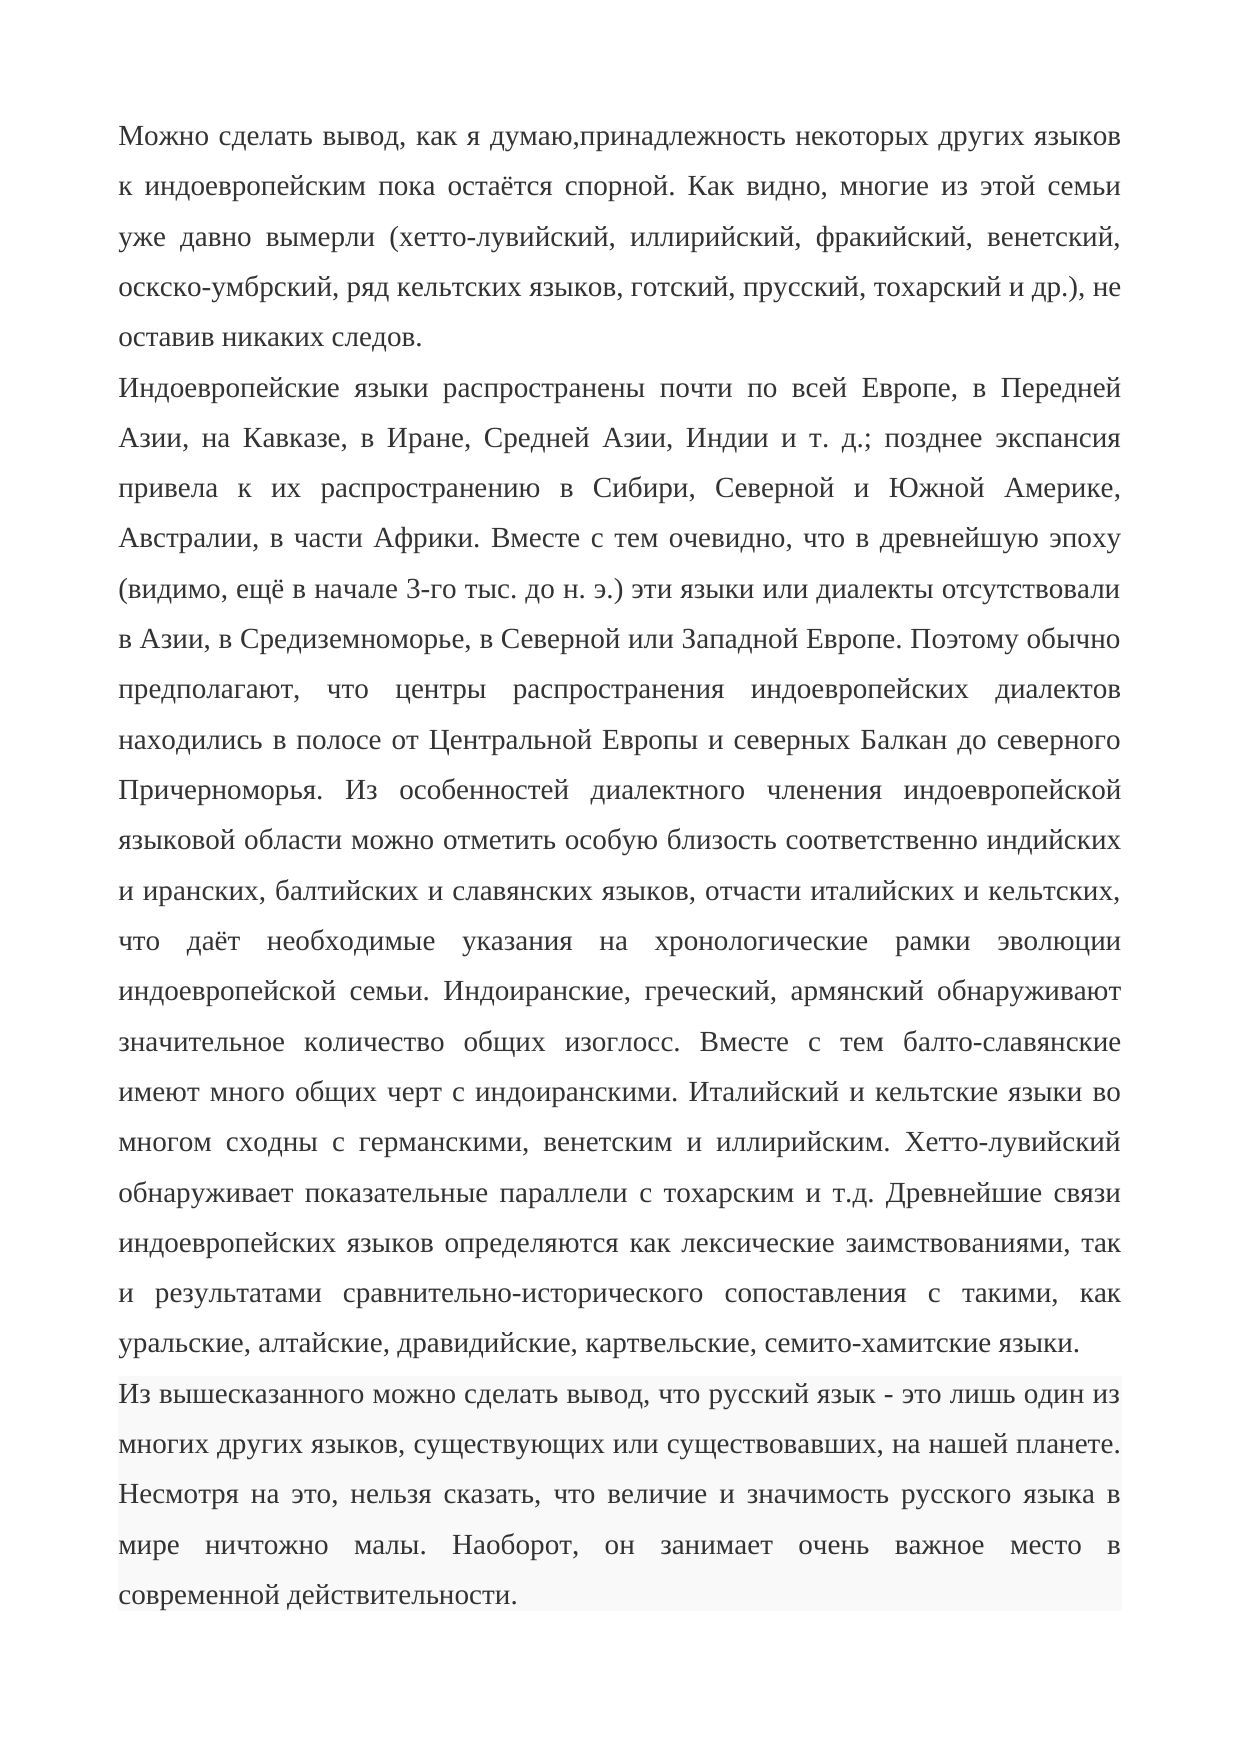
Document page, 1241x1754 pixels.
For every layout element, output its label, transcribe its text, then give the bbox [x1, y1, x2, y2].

text Индоевропейские языки распространены почти по всей Европе, в Передней Азии, на Кавказе, в Иране, Средней Азии, Индии и т. д.; позднее экспансия привела к их распространению в Сибири, Северной и Южной Америке, Австралии, в части Африки. Вместе с тем очевидно, что в древнейшую эпоху (видимо, ещё в начале 3-го тыс. до н. э.) эти языки или диалекты отсутствовали в Азии, в Средиземноморье, в Северной или Западной Европе. Поэтому обычно предполагают, что центры распространения индоевропейских диалектов находились в полосе от Центральной Европы и северных Балкан до северного Причерноморья. Из особенностей диалектного членения индоевропейской языковой области можно отметить особую близость соответственно индийских и иранских, балтийских и славянских языков, отчасти италийских и кельтских, что даёт необходимые указания на хронологические рамки эволюции индоевропейской семьи. Индоиранские, греческий, армянский обнаруживают значительное количество общих изоглосс. Вместе с тем балто-славянские имеют много общих черт с индоиранскими. Италийский и кельтские языки во многом сходны с германскими, венетским и иллирийским. Хетто-лувийский обнаруживает показательные параллели с тохарским и т.д. Древнейшие связи индоевропейских языков определяются как лексические заимствованиями, так и результатами сравнительно-исторического сопоставления с такими, как уральские, алтайские, дравидийские, картвельские, семито-хамитские языки. [118, 370, 1122, 1359]
text Можно сделать вывод, как я думаю,принадлежность некоторых других языков к индоевропейским пока остаётся спорной. Как видно, многие из этой семьи уже давно вымерли (хетто-лувийский, иллирийский, фракийский, венетский, оскско-умбрский, ряд кельтских языков, готский, прусский, тохарский и др.), не оставив никаких следов. [118, 118, 1122, 353]
text Из вышесказанного можно сделать вывод, что русский язык - это лишь один из многих других языков, существующих или существовавших, на нашей планете. Несмотря на это, нельзя сказать, что величие и значимость русского языка в мире ничтожно малы. Наоборот, он занимает очень важное место в современной действительности. [118, 1376, 1122, 1611]
